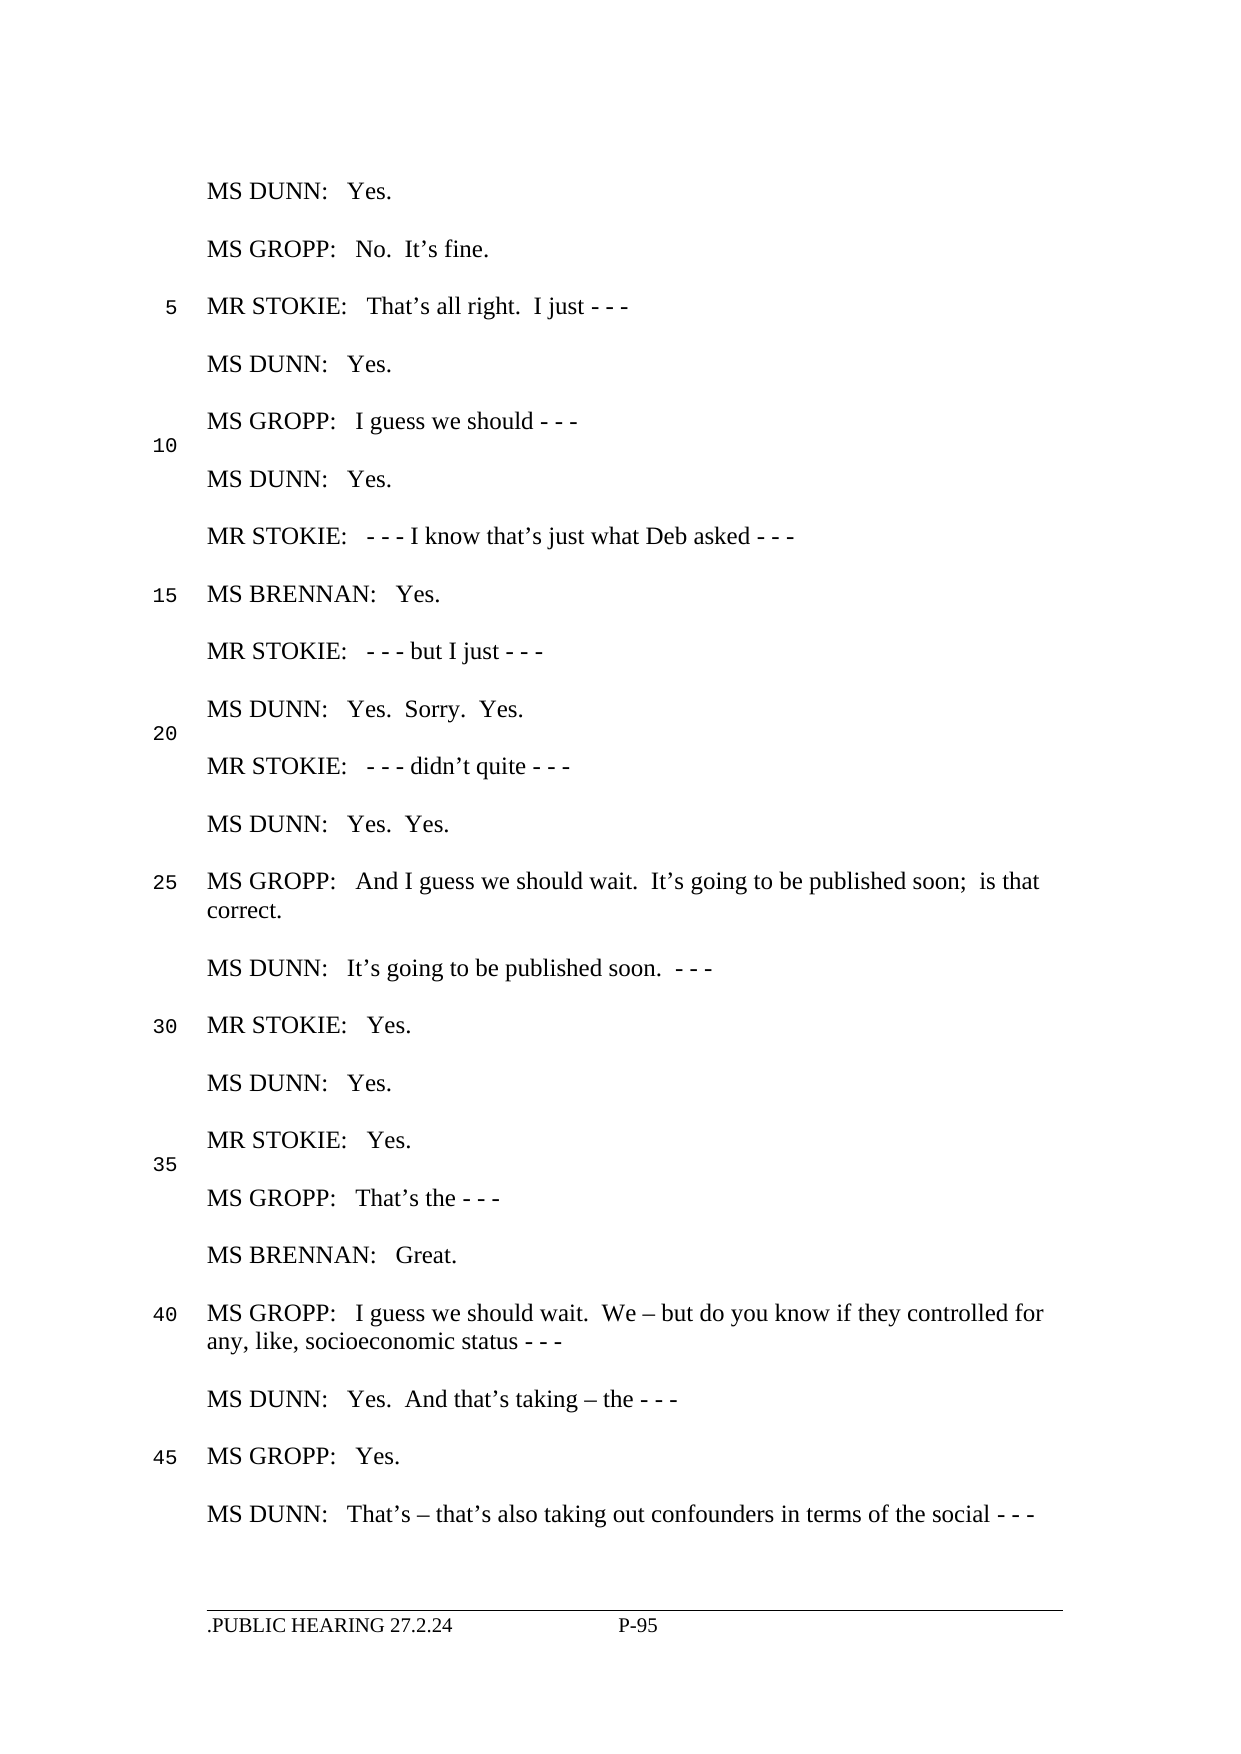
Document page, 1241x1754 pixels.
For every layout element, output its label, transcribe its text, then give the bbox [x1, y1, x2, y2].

text MS DUNN: It’s going to be published soon. - - - [207, 953, 1063, 981]
text MS DUNN: Yes. [207, 349, 1063, 378]
text MR STOKIE: - - - but I just - - - [207, 636, 1063, 665]
text MR STOKIE: That’s all right. I just - - - [207, 291, 1063, 320]
text MS DUNN: Yes. Sorry. Yes. [207, 694, 1063, 723]
text MS DUNN: Yes. And that’s taking – the - - - [207, 1384, 1063, 1413]
text MS BRENNAN: Yes. [207, 579, 1063, 608]
text MS DUNN: Yes. [207, 176, 1063, 205]
text MS DUNN: Yes. [207, 1068, 1063, 1096]
text MS GROPP: I guess we should wait. We – but do you know if they controlled for any, like, socioeconomic status - - - [207, 1298, 1063, 1355]
text MS BRENNAN: Great. [207, 1240, 1063, 1269]
text MS GROPP: No. It’s fine. [207, 234, 1063, 263]
text MS GROPP: And I guess we should wait. It’s going to be published soon; is that correct. [207, 866, 1063, 924]
text MS DUNN: Yes. Yes. [207, 809, 1063, 838]
text MS GROPP: Yes. [207, 1441, 1063, 1470]
text MR STOKIE: Yes. [207, 1125, 1063, 1154]
text MS GROPP: I guess we should - - - [207, 406, 1063, 435]
text MS DUNN: That’s – that’s also taking out confounders in terms of the social - - - [207, 1499, 1063, 1528]
text MS DUNN: Yes. [207, 464, 1063, 493]
text MR STOKIE: - - - didn’t quite - - - [207, 751, 1063, 780]
text MR STOKIE: Yes. [207, 1010, 1063, 1039]
text MR STOKIE: - - - I know that’s just what Deb asked - - - [207, 521, 1063, 550]
text MS GROPP: That’s the - - - [207, 1183, 1063, 1211]
